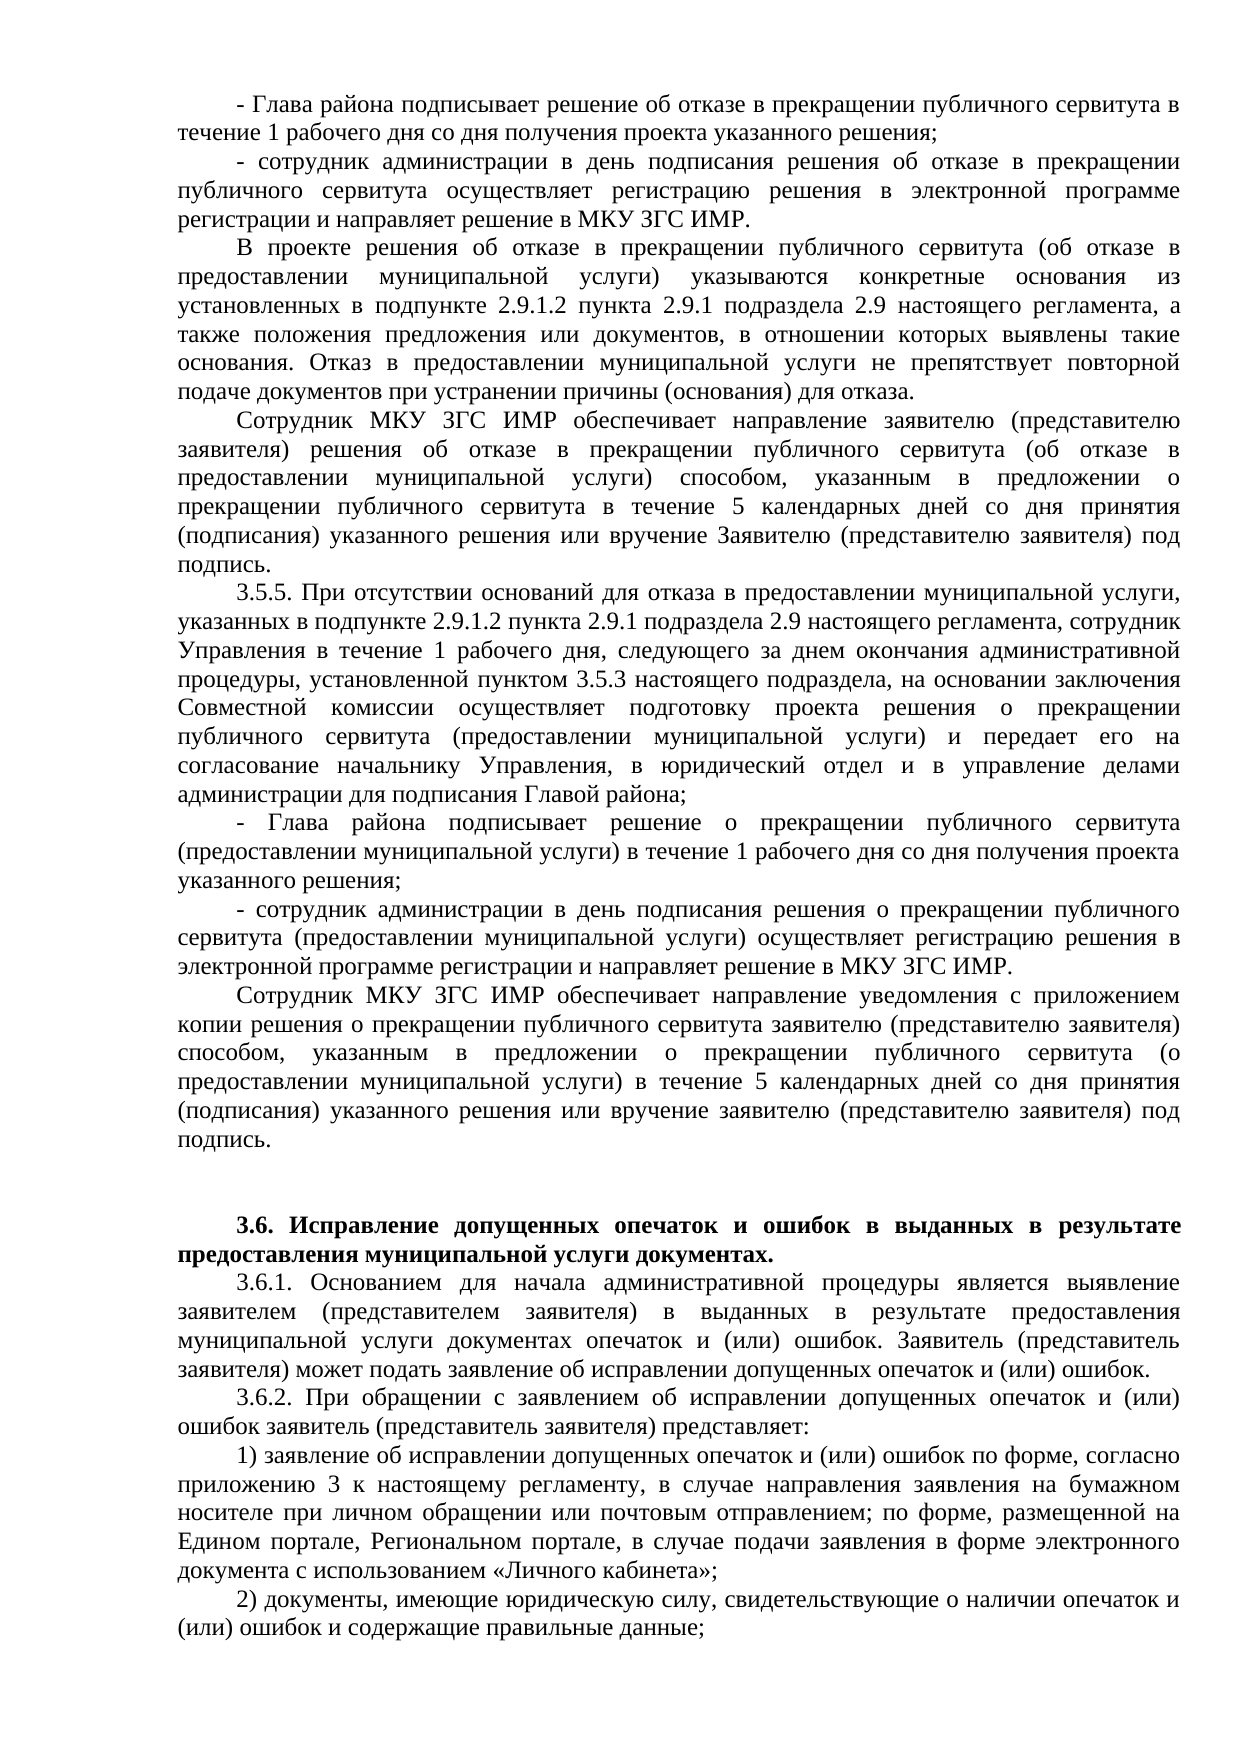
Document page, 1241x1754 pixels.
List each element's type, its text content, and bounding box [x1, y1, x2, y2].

text 3.6.1. Основанием для начала административной процедуры является выявление заявителем (представителем заявителя) в выданных в результате предоставления муниципальной услуги документах опечаток и (или) ошибок. Заявитель (представитель заявителя) может подать заявление об исправлении допущенных опечаток и (или) ошибок. [177, 1267, 1181, 1382]
text - сотрудник администрации в день подписания решения о прекращении публичного сервитута (предоставлении муниципальной услуги) осуществляет регистрацию решения в электронной программе регистрации и направляет решение в МКУ ЗГС ИМР. [177, 894, 1181, 980]
text Сотрудник МКУ ЗГС ИМР обеспечивает направление уведомления с приложением копии решения о прекращении публичного сервитута заявителю (представителю заявителя) способом, указанным в предложении о прекращении публичного сервитута (о предоставлении муниципальной услуги) в течение 5 календарных дней со дня принятия (подписания) указанного решения или вручение заявителю (представителю заявителя) под подпись. [177, 980, 1181, 1152]
text 3.6.2. При обращении с заявлением об исправлении допущенных опечаток и (или) ошибок заявитель (представитель заявителя) представляет: [177, 1382, 1181, 1440]
text - Глава района подписывает решение об отказе в прекращении публичного сервитута в течение 1 рабочего дня со дня получения проекта указанного решения; [177, 89, 1181, 146]
text 1) заявление об исправлении допущенных опечаток и (или) ошибок по форме, согласно приложению 3 к настоящему регламенту, в случае направления заявления на бумажном носителе при личном обращении или почтовым отправлением; по форме, размещенной на Едином портале, Региональном портале, в случае подачи заявления в форме электронного документа с использованием «Личного кабинета»; [177, 1440, 1181, 1584]
text В проекте решения об отказе в прекращении публичного сервитута (об отказе в предоставлении муниципальной услуги) указываются конкретные основания из установленных в подпункте 2.9.1.2 пункта 2.9.1 подраздела 2.9 настоящего регламента, а также положения предложения или документов, в отношении которых выявлены такие основания. Отказ в предоставлении муниципальной услуги не препятствует повторной подаче документов при устранении причины (основания) для отказа. [177, 232, 1181, 405]
text 3.5.5. При отсутствии оснований для отказа в предоставлении муниципальной услуги, указанных в подпункте 2.9.1.2 пункта 2.9.1 подраздела 2.9 настоящего регламента, сотрудник Управления в течение 1 рабочего дня, следующего за днем окончания административной процедуры, установленной пунктом 3.5.3 настоящего подраздела, на основании заключения Совместной комиссии осуществляет подготовку проекта решения о прекращении публичного сервитута (предоставлении муниципальной услуги) и передает его на согласование начальнику Управления, в юридический отдел и в управление делами администрации для подписания Главой района; [177, 577, 1181, 807]
text 3.6. Исправление допущенных опечаток и ошибок в выданных в результате предоставления муниципальной услуги документах. [177, 1210, 1181, 1267]
text Сотрудник МКУ ЗГС ИМР обеспечивает направление заявителю (представителю заявителя) решения об отказе в прекращении публичного сервитута (об отказе в предоставлении муниципальной услуги) способом, указанным в предложении о прекращении публичного сервитута в течение 5 календарных дней со дня принятия (подписания) указанного решения или вручение Заявителю (представителю заявителя) под подпись. [177, 405, 1181, 577]
text - Глава района подписывает решение о прекращении публичного сервитута (предоставлении муниципальной услуги) в течение 1 рабочего дня со дня получения проекта указанного решения; [177, 807, 1181, 894]
text - сотрудник администрации в день подписания решения об отказе в прекращении публичного сервитута осуществляет регистрацию решения в электронной программе регистрации и направляет решение в МКУ ЗГС ИМР. [177, 146, 1181, 232]
text 2) документы, имеющие юридическую силу, свидетельствующие о наличии опечаток и (или) ошибок и содержащие правильные данные; [177, 1584, 1181, 1641]
